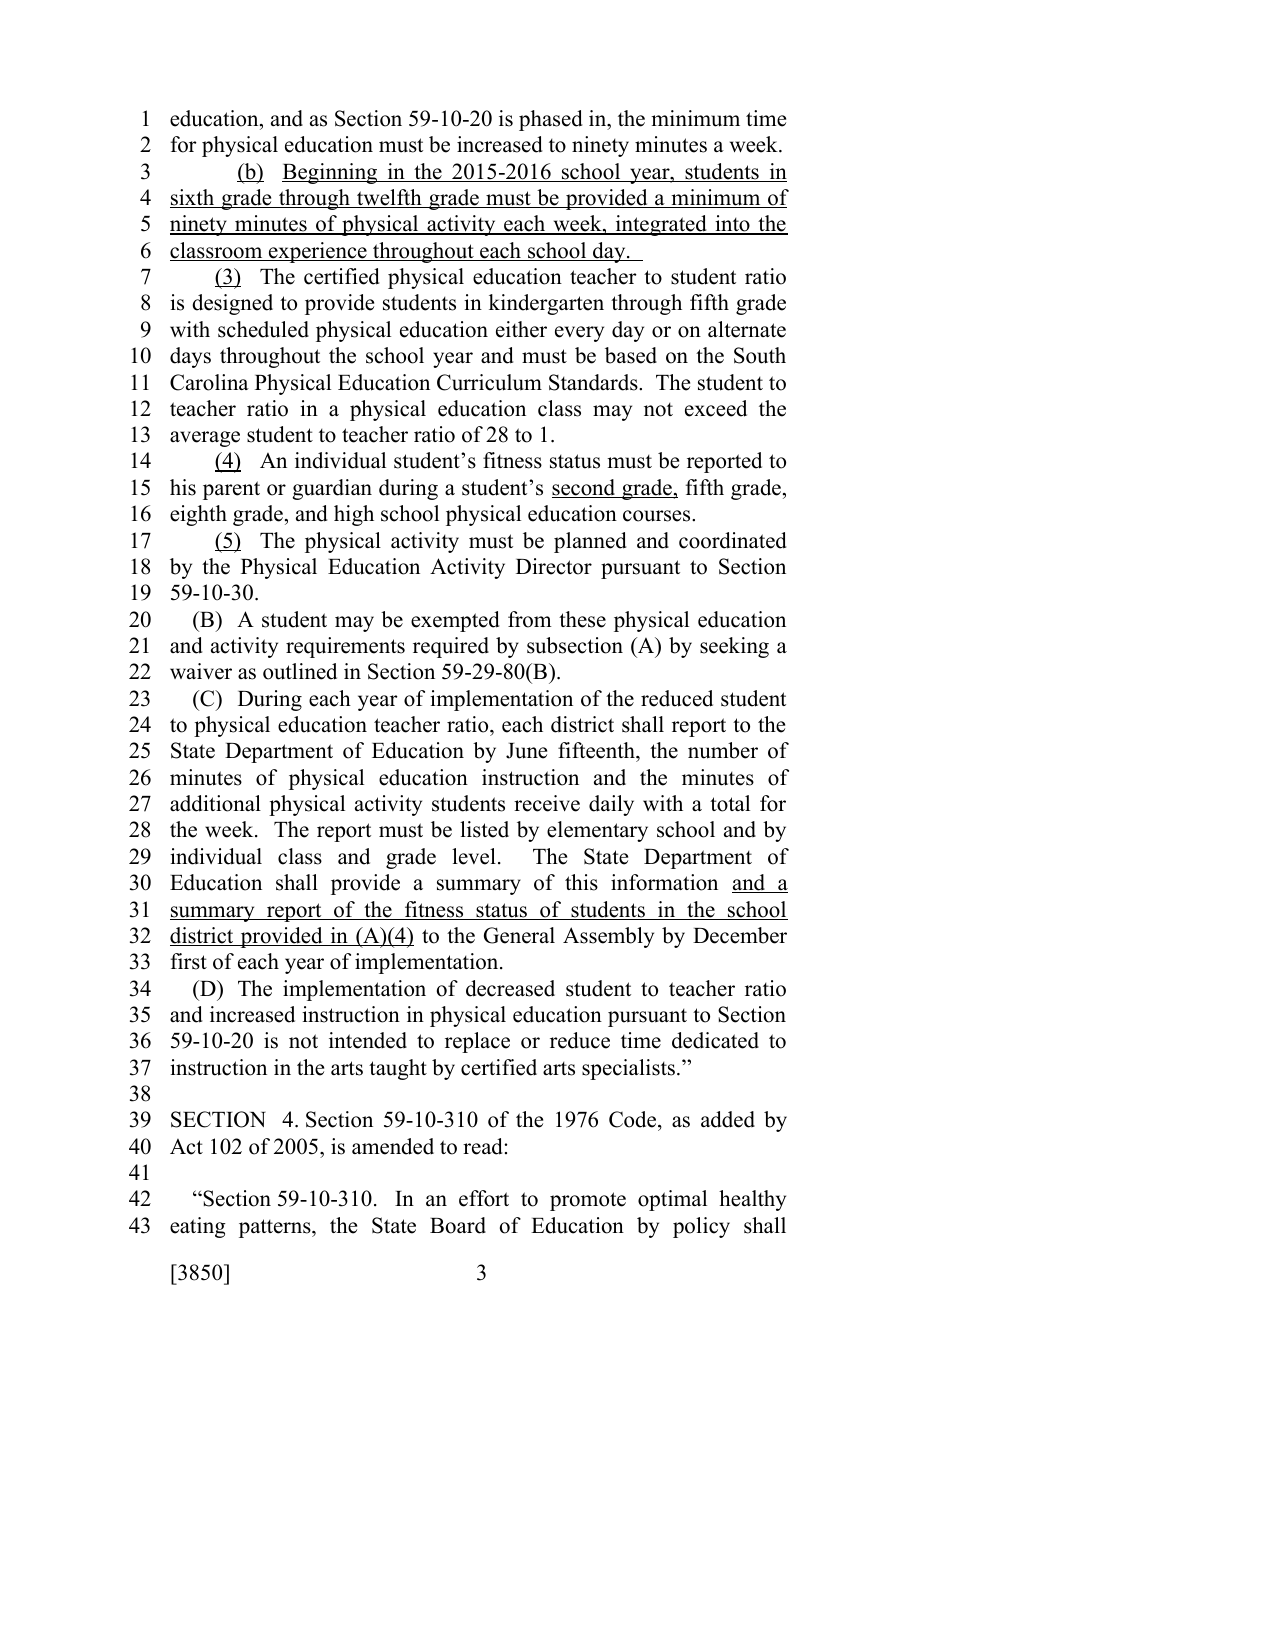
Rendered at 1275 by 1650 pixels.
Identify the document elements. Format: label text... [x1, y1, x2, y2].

text (b) Beginning in the 2015-2016 school year, students in sixth grade through twelfth grade must be provided a minimum of ninety minutes of physical activity each week, integrated into the classroom experience throughout each school day. [169, 158, 787, 207]
text (C) During each year of implementation of the reduced student to physical education teacher ratio, each district shall report to the State Department of Education by June fifteenth, the number of minutes of physical education instruction and the minutes of additional physical activity students receive daily with a total for the week. The report must be listed by elementary school and by individual class and grade level. The State Department of Education shall provide a summary of this information and a summary report of the fitness status of students in the school district provided in (A)(4) to the General Assembly by December first of each year of implementation. [169, 685, 787, 919]
text (b) Beginning in the 2015-2016 school year, students in sixth grade through twelfth grade must be provided a minimum of ninety minutes of physical activity each week, integrated into the classroom experience throughout each school day. [169, 208, 787, 233]
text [169, 1186, 787, 1238]
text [169, 105, 787, 158]
text (3) The certified physical education teacher to student ratio is designed to provide students in kindergarten through fifth grade with scheduled physical education either every day or on alternate days throughout the school year and must be based on the South Carolina Physical Education Curriculum Standards. The student to teacher ratio in a physical education class may not exceed the average student to teacher ratio of 28 to 1. [169, 263, 787, 448]
text (D) The implementation of decreased student to teacher ratio and increased instruction in physical education pursuant to Section 59-10-20 is not intended to replace or reduce time dedicated to instruction in the arts taught by certified arts specialists.” [169, 975, 787, 1080]
text (B) A student may be exempted from these physical education and activity requirements required by subsection (A) by seeking a waiver as outlined in Section 59-29-80(B). [169, 606, 787, 685]
text SECTION 4. Section 59-10-310 of the 1976 Code, as added by Act 102 of 2005, is amended to read: [169, 1106, 787, 1159]
text (b) Beginning in the 2015-2016 school year, students in sixth grade through twelfth grade must be provided a minimum of ninety minutes of physical activity each week, integrated into the classroom experience throughout each school day. [169, 234, 787, 263]
text (5) The physical activity must be planned and coordinated by the Physical Education Activity Director pursuant to Section 59-10-30. [169, 527, 787, 606]
text (4) An individual student’s fitness status must be reported to his parent or guardian during a student’s second grade, fifth grade, eighth grade, and high school physical education courses. [169, 448, 787, 527]
